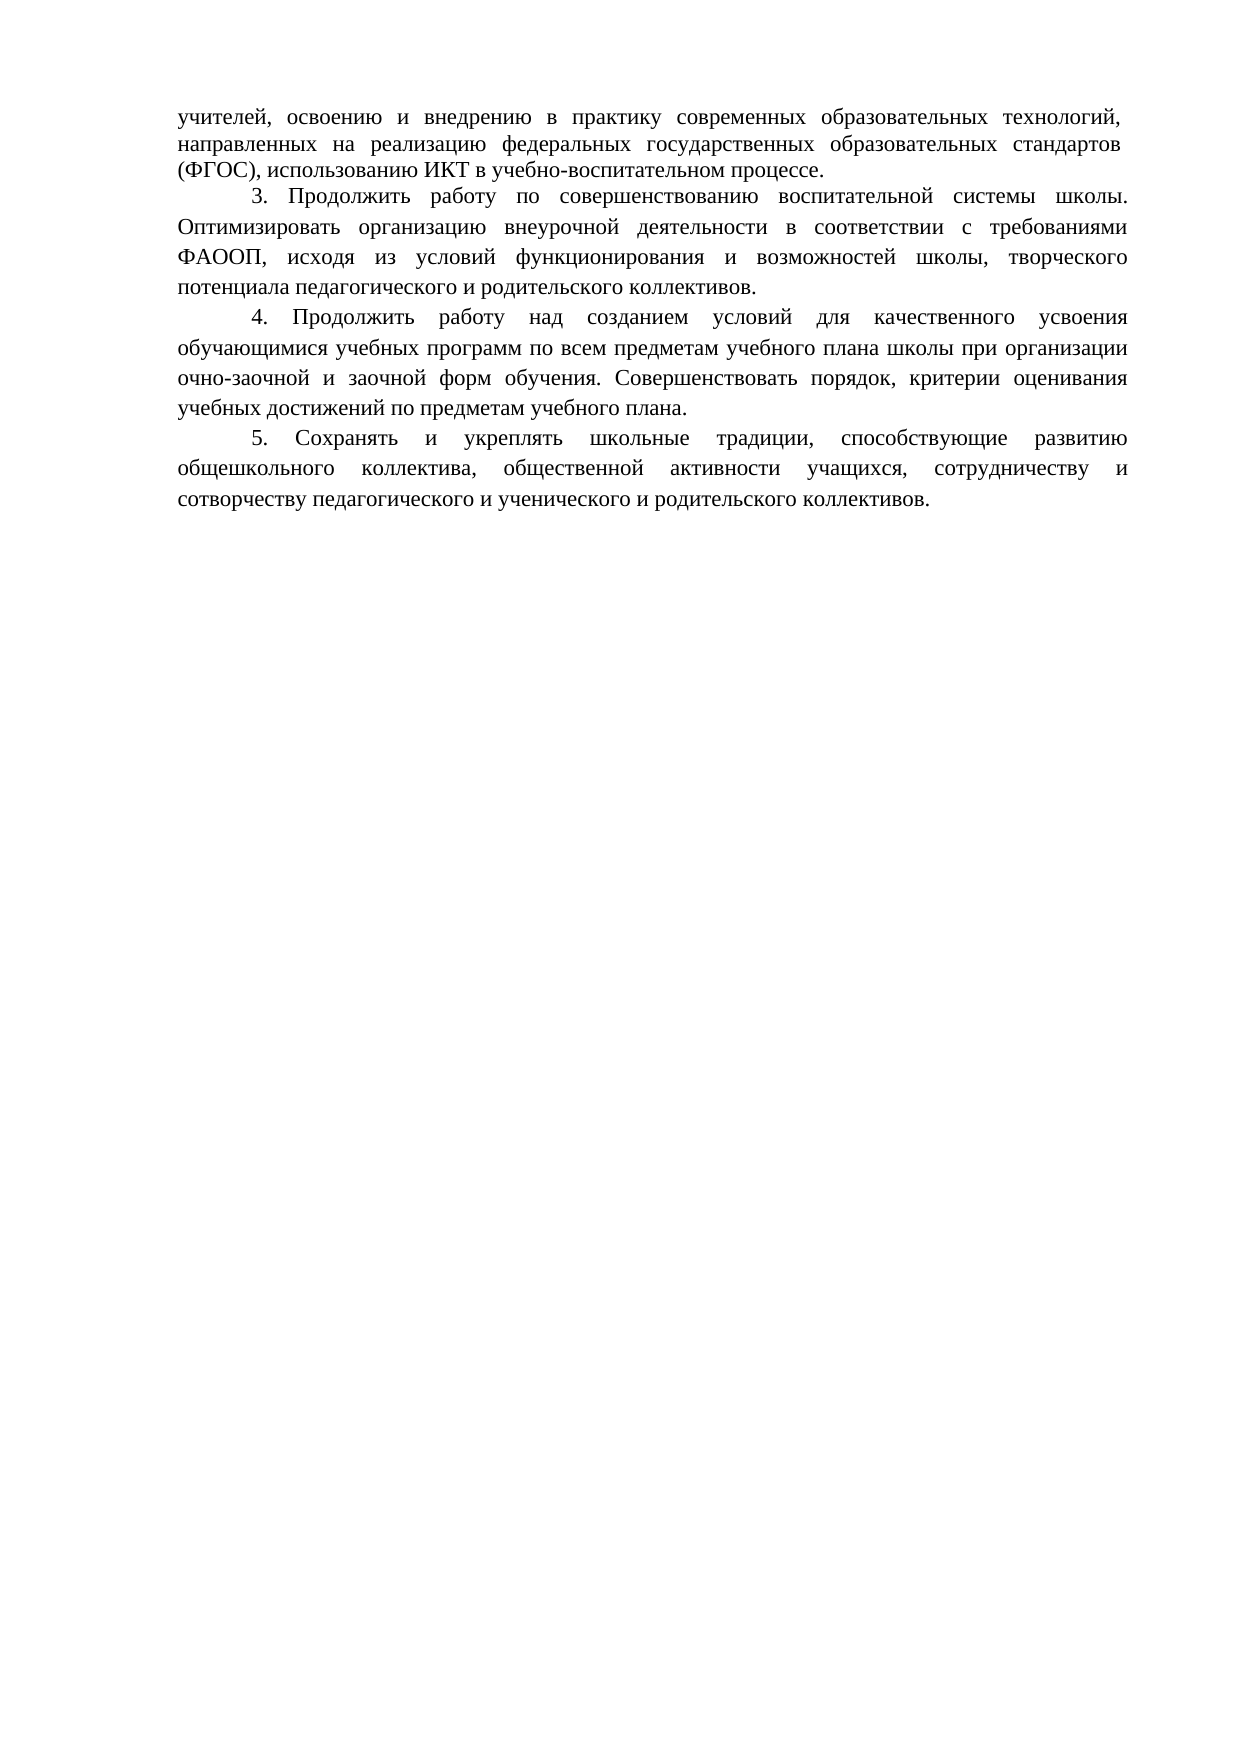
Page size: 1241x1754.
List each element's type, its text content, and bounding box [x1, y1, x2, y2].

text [177, 103, 1122, 182]
text 3. Продолжить работу по совершенствованию воспитательной системы школы. Оптимизировать организацию внеурочной деятельности в соответствии с требованиями ФАООП, исходя из условий функционирования и возможностей школы, творческого потенциала педагогического и родительского коллективов. [177, 182, 1129, 299]
text 4. Продолжить работу над созданием условий для качественного усвоения обучающимися учебных программ по всем предметам учебного плана школы при организации очно-заочной и заочной форм обучения. Совершенствовать порядок, критерии оценивания учебных достижений по предметам учебного плана. [177, 303, 1129, 420]
text 5. Сохранять и укреплять школьные традиции, способствующие развитию общешкольного коллектива, общественной активности учащихся, сотрудничеству и сотворчеству педагогического и ученического и родительского коллективов. [177, 424, 1129, 511]
